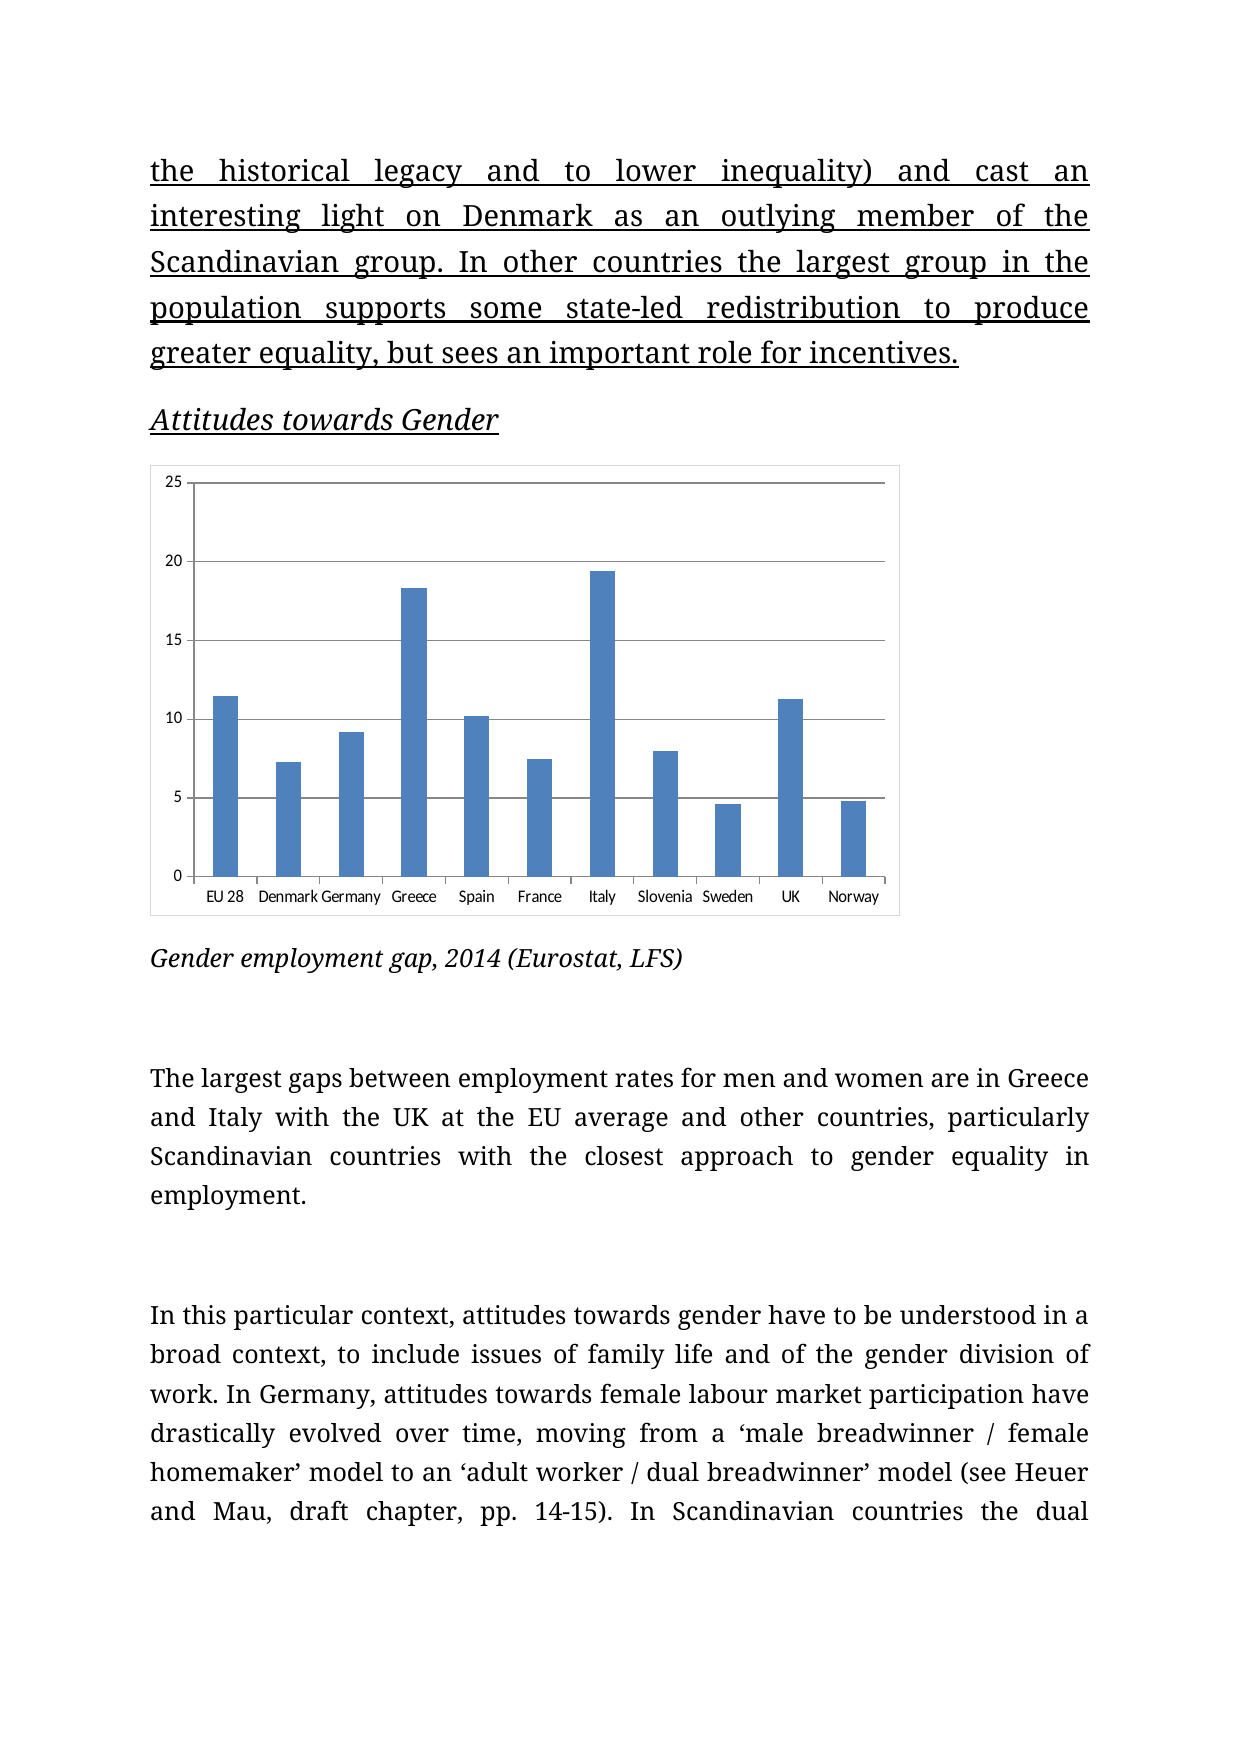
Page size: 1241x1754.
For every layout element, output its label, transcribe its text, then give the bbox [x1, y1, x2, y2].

text Gender employment gap, 2014 (Eurostat, LFS) [150, 940, 1090, 974]
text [150, 150, 1090, 184]
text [150, 1298, 1090, 1528]
text Attitudes towards Gender [150, 399, 1090, 439]
text The largest gaps between employment rates for men and women are in Greece and Italy with the UK at the EU average and other countries, particularly Scandinavian countries with the closest approach to gender equality in employment. [150, 1060, 1090, 1212]
